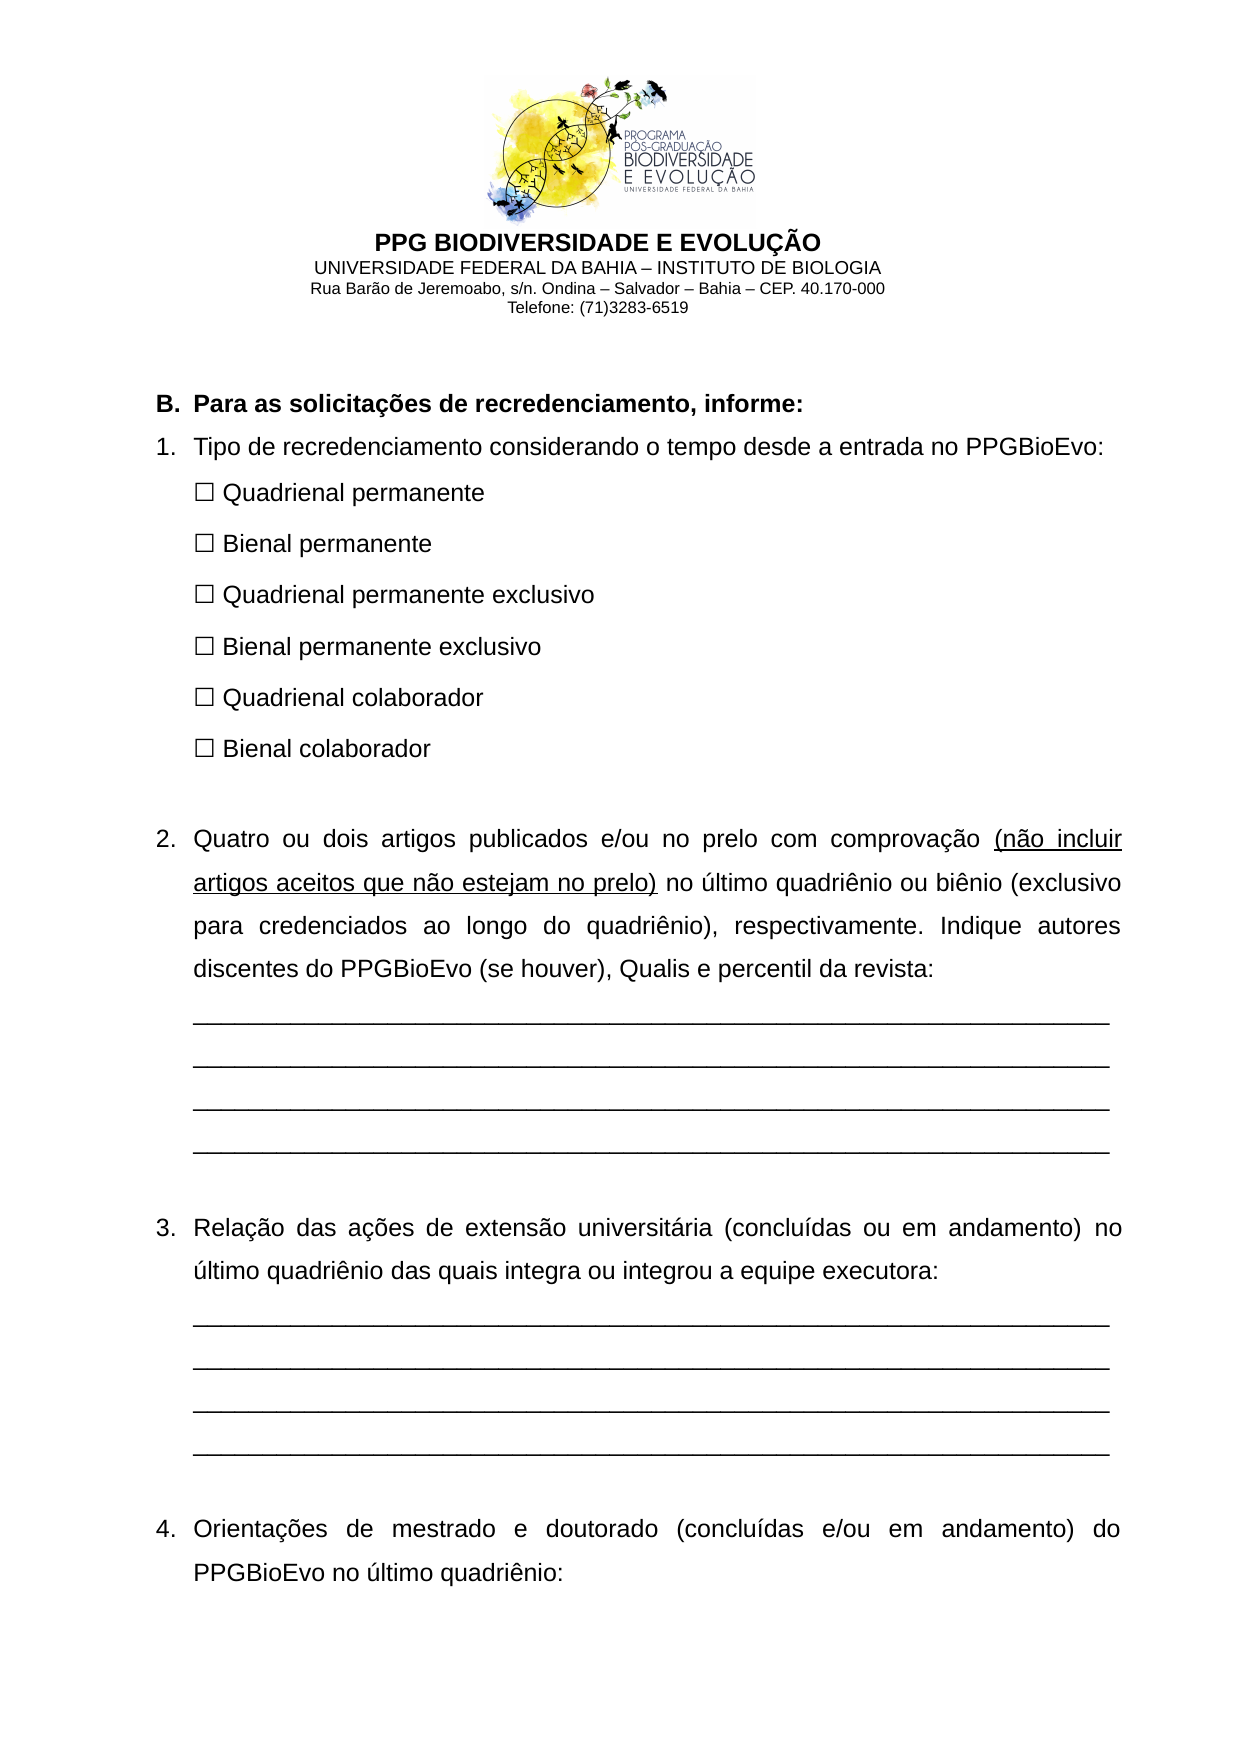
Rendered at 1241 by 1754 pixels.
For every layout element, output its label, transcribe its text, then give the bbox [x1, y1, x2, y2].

list Orientações de mestrado e doutorado (concluídas e/ou em andamento) do PPGBioEvo no último quadriênio: [156, 1514, 1122, 1586]
list Quatro ou dois artigos publicados e/ou no prelo com comprovação (não incluir artigos aceitos que não estejam no prelo) no último quadriênio ou biênio (exclusivo para credenciados ao longo do quadriênio), respectivamente. Indique autores discentes do PPGBioEvo (se houver), Qualis e percentil da revista: [156, 824, 1122, 983]
list Relação das ações de extensão universitária (concluídas ou em andamento) no último quadriênio das quais integra ou integrou a equipe executora: [156, 1213, 1122, 1284]
list ☐ Quadrienal permanente exclusivo [193, 577, 1122, 611]
picture [483, 75, 757, 229]
list Tipo de recredenciamento considerando o tempo desde a entrada no PPGBioEvo: [156, 432, 1122, 461]
list ☐ Quadrienal colaborador [193, 679, 1122, 713]
list ☐ Quadrienal permanente [193, 475, 1122, 509]
list Para as solicitações de recredenciamento, informe: [156, 389, 1122, 418]
list ☐ Bienal permanente [193, 526, 1122, 560]
list ☐ Bienal colaborador [193, 730, 1122, 764]
list ☐ Bienal permanente exclusivo [193, 628, 1122, 662]
